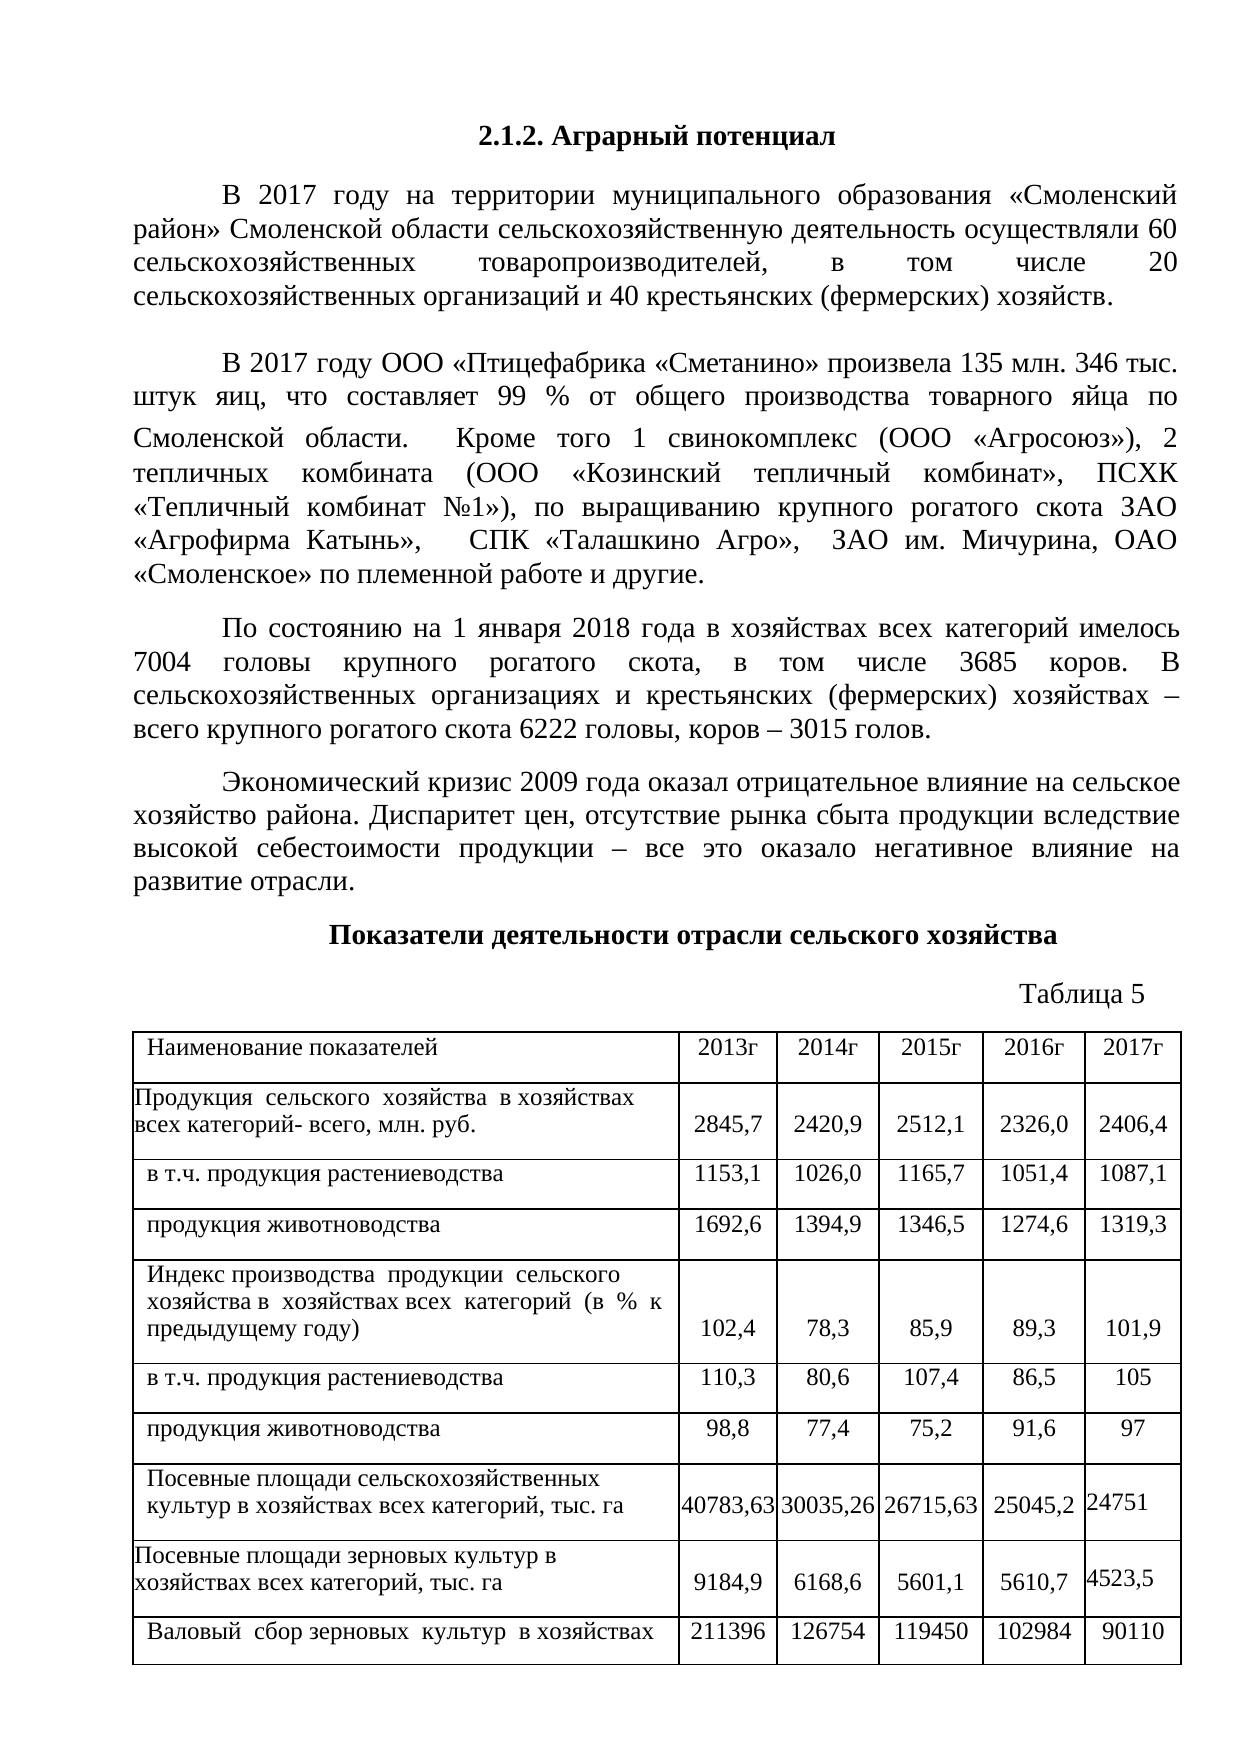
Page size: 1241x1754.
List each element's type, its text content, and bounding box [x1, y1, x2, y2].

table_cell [134, 1618, 678, 1664]
table_cell 126754 [778, 1618, 878, 1664]
table_cell 102984 [984, 1618, 1084, 1664]
table_cell 25045,2 [984, 1465, 1084, 1540]
table_cell в т.ч. продукция растениеводства [134, 1160, 678, 1208]
table_cell Посевные площади зерновых культур в хозяйствах всех категорий, тыс. га [134, 1541, 678, 1616]
table_cell 90110 [1086, 1618, 1180, 1664]
table_cell продукция животноводства [134, 1414, 678, 1462]
table_cell 5601,1 [880, 1541, 982, 1616]
table_cell 2406,4 [1086, 1084, 1180, 1159]
text 2.1.2. Аграрный потенциал [133, 118, 1181, 152]
table_cell 107,4 [880, 1364, 982, 1412]
table_cell 110,3 [680, 1364, 776, 1412]
table_cell 9184,9 [680, 1541, 776, 1616]
table_cell 4523,5 [1086, 1541, 1180, 1616]
table_cell 78,3 [778, 1261, 878, 1363]
table_cell 89,3 [984, 1261, 1084, 1363]
table_cell в т.ч. продукция растениеводства [134, 1364, 678, 1412]
text По состоянию на 1 января 2018 года в хозяйствах всех категорий имелось 7004 головы крупного рогатого скота, в том числе 3685 коров. В сельскохозяйственных организациях и крестьянских (фермерских) хозяйствах – всего крупного рогатого скота 6222 головы, коров – 3015 голов. [133, 610, 1180, 744]
table_cell 75,2 [880, 1414, 982, 1462]
table_cell 6168,6 [778, 1541, 878, 1616]
table_cell 2512,1 [880, 1084, 982, 1159]
table_header Наименование показателей [134, 1033, 678, 1082]
table_cell 119450 [880, 1618, 982, 1664]
text Таблица 5 [1019, 977, 1181, 1010]
table_cell 1153,1 [680, 1160, 776, 1208]
table_cell 1692,6 [680, 1210, 776, 1258]
table_cell 1319,3 [1086, 1210, 1180, 1258]
text Экономический кризис 2009 года оказал отрицательное влияние на сельское хозяйство района. Диспаритет цен, отсутствие рынка сбыта продукции вследствие высокой себестоимости продукции – все это оказало негативное влияние на развитие отрасли. [133, 765, 1181, 897]
table_cell 2326,0 [984, 1084, 1084, 1159]
table_cell 211396 [680, 1618, 776, 1664]
table_cell Посевные площади сельскохозяйственных культур в хозяйствах всех категорий, тыс. га [134, 1465, 678, 1540]
table_cell 1051,4 [984, 1160, 1084, 1208]
table_cell 91,6 [984, 1414, 1084, 1462]
table_cell 101,9 [1086, 1261, 1180, 1363]
table_cell 2420,9 [778, 1084, 878, 1159]
table_cell 80,6 [778, 1364, 878, 1412]
table_cell 98,8 [680, 1414, 776, 1462]
table_header 2015г [880, 1033, 982, 1082]
table_cell 85,9 [880, 1261, 982, 1363]
text Показатели деятельности отрасли сельского хозяйства [329, 917, 1181, 951]
table_cell 30035,26 [778, 1465, 878, 1540]
table_header 2016г [984, 1033, 1084, 1082]
table_cell 1087,1 [1086, 1160, 1180, 1208]
table_cell 40783,63 [680, 1465, 776, 1540]
text В 2017 году ООО «Птицефабрика «Сметанино» произвела 135 млн. 346 тыс. штук яиц, что составляет 99 % от общего производства товарного яйца по Смоленской области. Кроме того 1 свинокомплекс (ООО «Агросоюз»), 2 тепличных комбината (ООО «Козинский тепличный комбинат», ПСХК «Тепличный комбинат №1»), по выращиванию крупного рогатого скота ЗАО «Агрофирма Катынь», СПК «Талашкино Агро», ЗАО им. Мичурина, ОАО «Смоленское» по племенной работе и другие. [133, 345, 1178, 589]
table_cell 102,4 [680, 1261, 776, 1363]
table_cell 24751 [1086, 1465, 1180, 1540]
table_cell Индекс производства продукции сельского хозяйства в хозяйствах всех категорий (в % к предыдущему году) [134, 1261, 678, 1363]
table_cell 77,4 [778, 1414, 878, 1462]
text В 2017 году на территории муниципального образования «Смоленский район» Смоленской области сельскохозяйственную деятельность осуществляли 60 сельскохозяйственных товаропроизводителей, в том числе 20 сельскохозяйственных организаций и 40 крестьянских (фермерских) хозяйств. [133, 177, 1178, 311]
table_cell 105 [1086, 1364, 1180, 1412]
table_cell 1346,5 [880, 1210, 982, 1258]
table_cell 1274,6 [984, 1210, 1084, 1258]
table_header 2017г [1086, 1033, 1180, 1082]
table_cell 26715,63 [880, 1465, 982, 1540]
table_cell 97 [1086, 1414, 1180, 1462]
table_cell 86,5 [984, 1364, 1084, 1412]
table_cell 2845,7 [680, 1084, 776, 1159]
table_cell 1394,9 [778, 1210, 878, 1258]
table_cell продукция животноводства [134, 1210, 678, 1258]
table_cell 1026,0 [778, 1160, 878, 1208]
table_cell Продукция сельского хозяйства в хозяйствах всех категорий- всего, млн. руб. [134, 1084, 678, 1159]
table_cell 5610,7 [984, 1541, 1084, 1616]
table_header 2014г [778, 1033, 878, 1082]
table_header 2013г [680, 1033, 776, 1082]
table_cell 1165,7 [880, 1160, 982, 1208]
